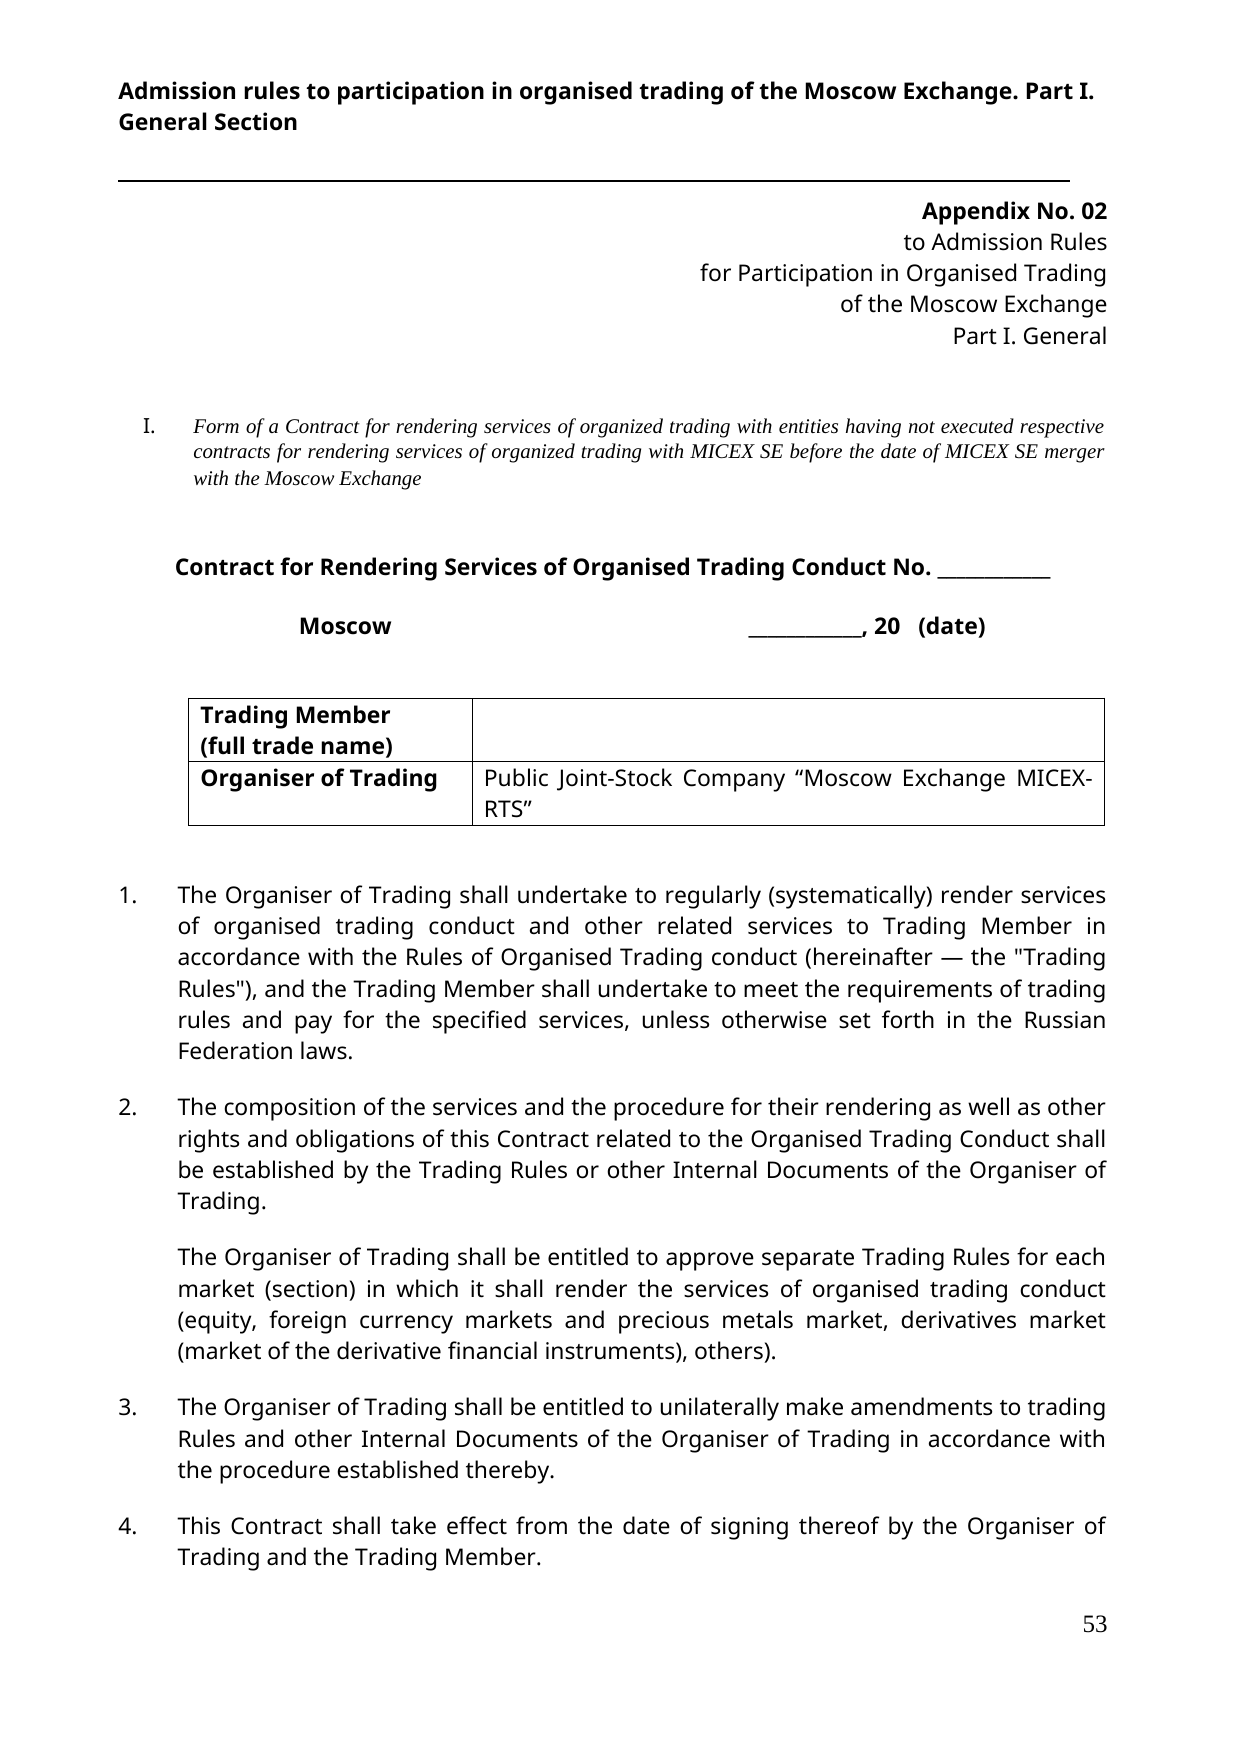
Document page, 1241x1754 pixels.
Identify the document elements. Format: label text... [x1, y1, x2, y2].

text Part I. General [493, 319, 1107, 351]
table_header [473, 699, 1104, 761]
text for Participation in Organised Trading [493, 257, 1107, 288]
text 1. The Organiser of Trading shall undertake to regularly (systematically) render services of organised trading conduct and other related services to Trading Member in accordance with the Rules of Organised Trading conduct (hereinafter — the "Trading Rules"), and the Trading Member shall undertake to meet the requirements of trading rules and pay for the specified services, unless otherwise set forth in the Russian Federation laws. [118, 879, 1107, 1066]
text Appendix No. 02 [493, 194, 1107, 226]
list Form of a Contract for rendering services of organized trading with entities having not executed respective contracts for rendering services of organized trading with MICEX SE before the date of MICEX SE merger with the Moscow Exchange [156, 411, 1107, 492]
text Contract for Rendering Services of Organised Trading Conduct No. ____________ [118, 551, 1107, 582]
text Moscow ____________, 20 (date) [155, 610, 1107, 642]
text 2. The composition of the services and the procedure for their rendering as well as other rights and obligations of this Contract related to the Organised Trading Conduct shall be established by the Trading Rules or other Internal Documents of the Organiser of Trading. [118, 1091, 1107, 1216]
text to Admission Rules [493, 226, 1107, 257]
text The Organiser of Trading shall be entitled to approve separate Trading Rules for each market (section) in which it shall render the services of organised trading conduct (equity, foreign currency markets and precious metals market, derivatives market (market of the derivative financial instruments), others). [177, 1241, 1107, 1366]
table_cell Public Joint-Stock Company “Moscow Exchange MICEX-RTS” [473, 762, 1104, 825]
table_header Trading Member (full trade name) [189, 699, 472, 761]
text of the Moscow Exchange [493, 288, 1107, 319]
table_cell Organiser of Trading [189, 762, 472, 825]
text 4. This Contract shall take effect from the date of signing thereof by the Organiser of Trading and the Trading Member. [118, 1510, 1107, 1572]
text 3. The Organiser of Trading shall be entitled to unilaterally make amendments to trading Rules and other Internal Documents of the Organiser of Trading in accordance with the procedure established thereby. [118, 1391, 1107, 1485]
